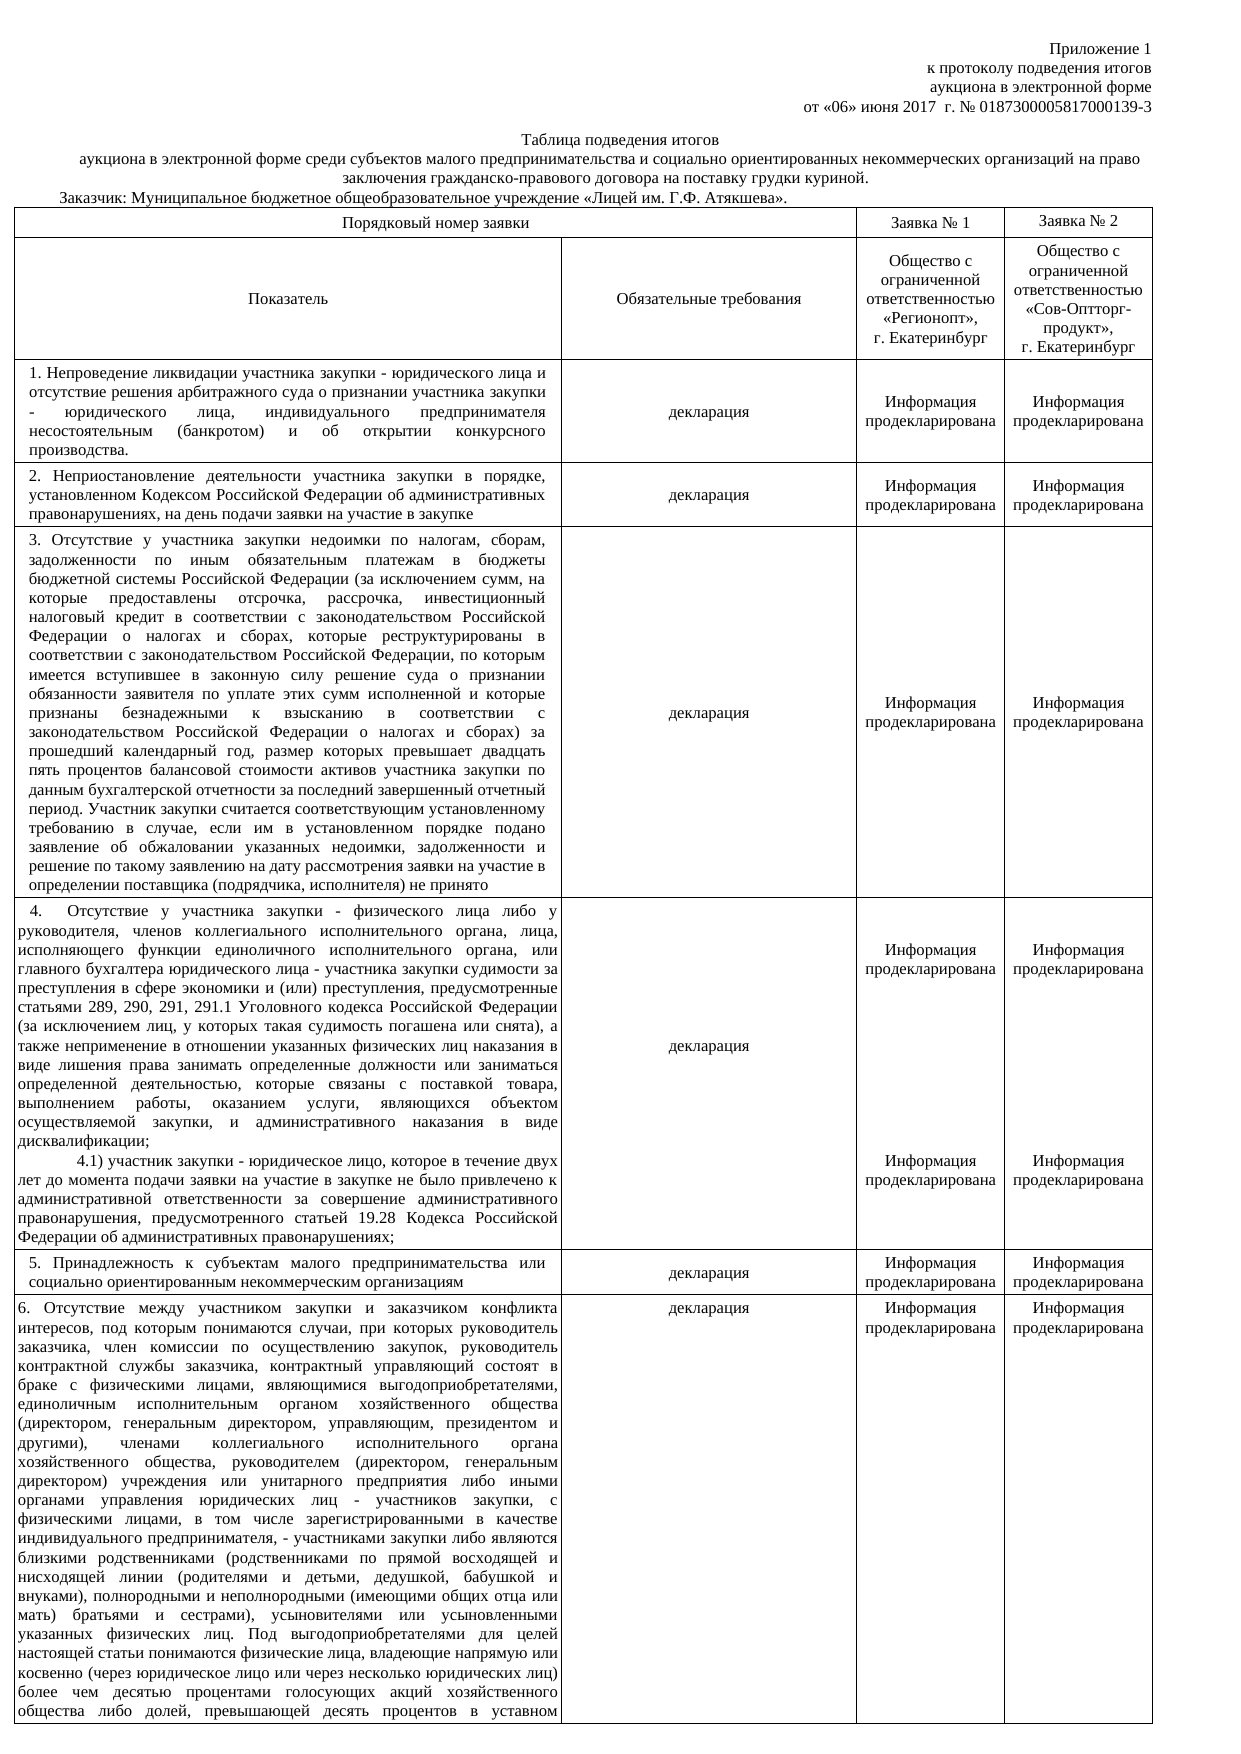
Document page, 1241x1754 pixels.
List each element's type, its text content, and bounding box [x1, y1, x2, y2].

table_cell декларация [562, 1250, 856, 1294]
table_cell Информация продекларирована [1005, 527, 1152, 897]
table_cell 1. Непроведение ликвидации участника закупки - юридического лица и отсутствие решения арбитражного суда о признании участника закупки - юридического лица, индивидуального предпринимателя несостоятельным (банкротом) и об открытии конкурсного производства. [15, 360, 561, 462]
table_cell 4. Отсутствие у участника закупки - физического лица либо у руководителя, членов коллегиального исполнительного органа, лица, исполняющего функции единоличного исполнительного органа, или главного бухгалтера юридического лица - участника закупки судимости за преступления в сфере экономики и (или) преступления, предусмотренные статьями 289, 290, 291, 291.1 Уголовного кодекса Российской Федерации (за исключением лиц, у которых такая судимость погашена или снята), а также неприменение в отношении указанных физических лиц наказания в виде лишения права занимать определенные должности или заниматься определенной деятельностью, которые связаны с поставкой товара, выполнением работы, оказанием услуги, являющихся объектом осуществляемой закупки, и административного наказания в виде дисквалификации; 4.1) участник закупки - юридическое лицо, которое в течение двух лет до момента подачи заявки на участие в закупке не было привлечено к административной ответственности за совершение административного правонарушения, предусмотренного статьей 19.28 Кодекса Российской Федерации об административных правонарушениях; [15, 898, 561, 1249]
table_cell декларация [562, 463, 856, 526]
text Таблица подведения итогов [369, 130, 871, 149]
table_cell Общество с ограниченной ответственностью «Сов-Оптторг-продукт», г. Екатеринбург [1005, 238, 1152, 359]
table_header Заявка № 1 [857, 208, 1004, 237]
table_header Порядковый номер заявки [15, 208, 856, 237]
table_cell декларация [562, 527, 856, 897]
table_cell Информация продекларирована [1005, 360, 1152, 462]
table_cell Информация продекларирована [857, 1250, 1004, 1294]
table_cell Общество с ограниченной ответственностью «Регионопт», г. Екатеринбург [857, 238, 1004, 359]
text аукциона в электронной форме среди субъектов малого предпринимательства и социально ориентированных некоммерческих организаций на право заключения гражданско-правового договора на поставку грудки куриной. [59, 149, 1152, 187]
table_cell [1005, 1295, 1152, 1723]
table_cell Информация продекларирована [1005, 463, 1152, 526]
table_cell 3. Отсутствие у участника закупки недоимки по налогам, сборам, задолженности по иным обязательным платежам в бюджеты бюджетной системы Российской Федерации (за исключением сумм, на которые предоставлены отсрочка, рассрочка, инвестиционный налоговый кредит в соответствии с законодательством Российской Федерации о налогах и сборах, которые реструктурированы в соответствии с законодательством Российской Федерации, по которым имеется вступившее в законную силу решение суда о признании обязанности заявителя по уплате этих сумм исполненной и которые признаны безнадежными к взысканию в соответствии с законодательством Российской Федерации о налогах и сборах) за прошедший календарный год, размер которых превышает двадцать пять процентов балансовой стоимости активов участника закупки по данным бухгалтерской отчетности за последний завершенный отчетный период. Участник закупки считается соответствующим установленному требованию в случае, если им в установленном порядке подано заявление об обжаловании указанных недоимки, задолженности и решение по такому заявлению на дату рассмотрения заявки на участие в определении поставщика (подрядчика, исполнителя) не принято [15, 527, 561, 897]
table_cell Информация продекларирована [857, 463, 1004, 526]
text аукциона в электронной форме [59, 77, 1152, 96]
table_cell Информация продекларирована [857, 360, 1004, 462]
table_header Заявка № 2 [1005, 208, 1152, 237]
table_cell Обязательные требования [562, 238, 856, 359]
table_cell декларация [562, 360, 856, 462]
table_cell декларация [562, 898, 856, 1249]
text Приложение 1 [15, 39, 1152, 58]
text Заказчик: Муниципальное бюджетное общеобразовательное учреждение «Лицей им. Г.Ф. Атякшева». [59, 187, 1152, 207]
table_cell Информация продекларирована [1005, 1250, 1152, 1294]
table_cell Информация продекларирована Информация продекларирована [1005, 898, 1152, 1249]
table_cell Информация продекларирована [857, 527, 1004, 897]
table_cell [857, 1295, 1004, 1723]
table_cell 5. Принадлежность к субъектам малого предпринимательства или социально ориентированным некоммерческим организациям [15, 1250, 561, 1294]
text к протоколу подведения итогов [59, 58, 1152, 77]
table_cell Информация продекларирована Информация продекларирована [857, 898, 1004, 1249]
table_cell декларация [562, 1295, 856, 1723]
table_cell Показатель [15, 238, 561, 359]
table_cell 2. Неприостановление деятельности участника закупки в порядке, установленном Кодексом Российской Федерации об административных правонарушениях, на день подачи заявки на участие в закупке [15, 463, 561, 526]
text от «06» июня 2017 г. № 0187300005817000139-3 [59, 96, 1152, 116]
